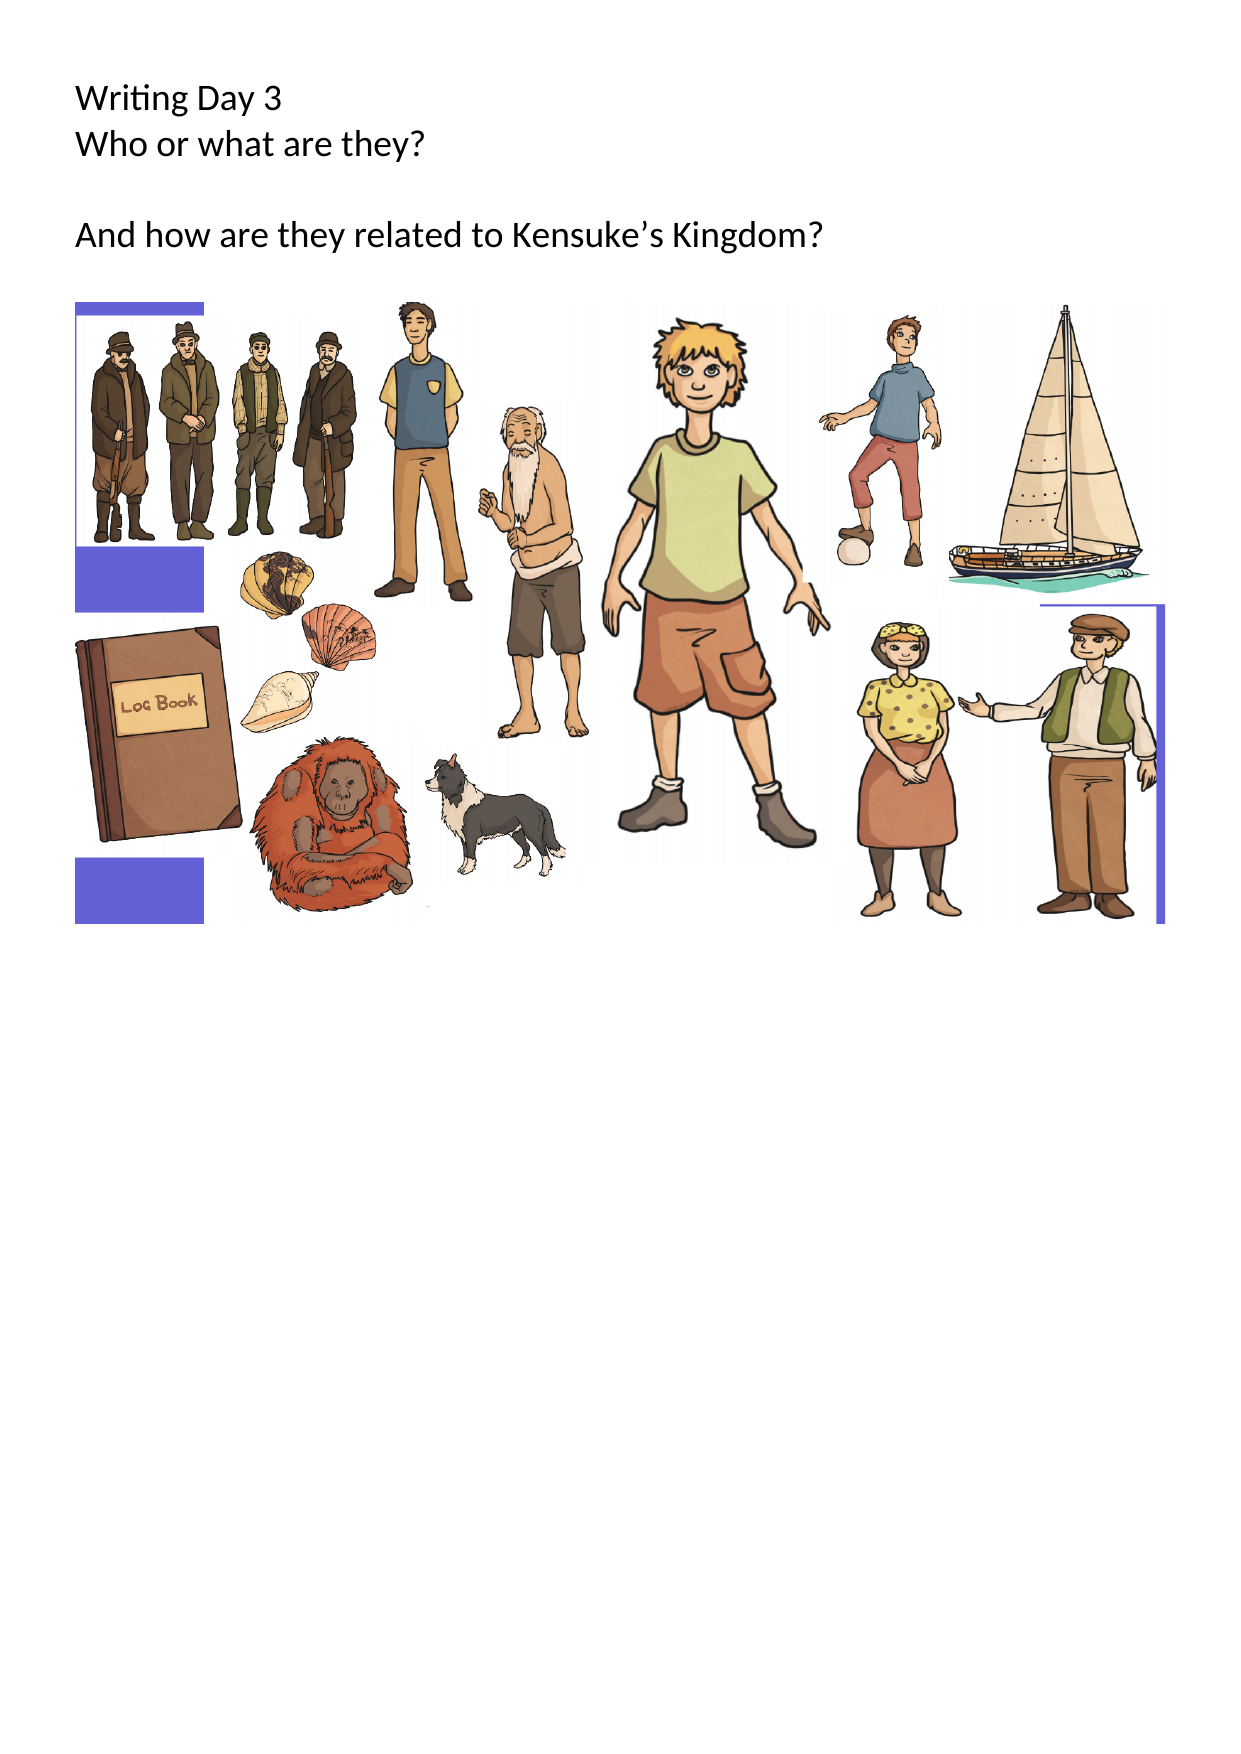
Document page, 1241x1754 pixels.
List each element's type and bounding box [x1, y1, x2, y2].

picture [75, 302, 1166, 924]
